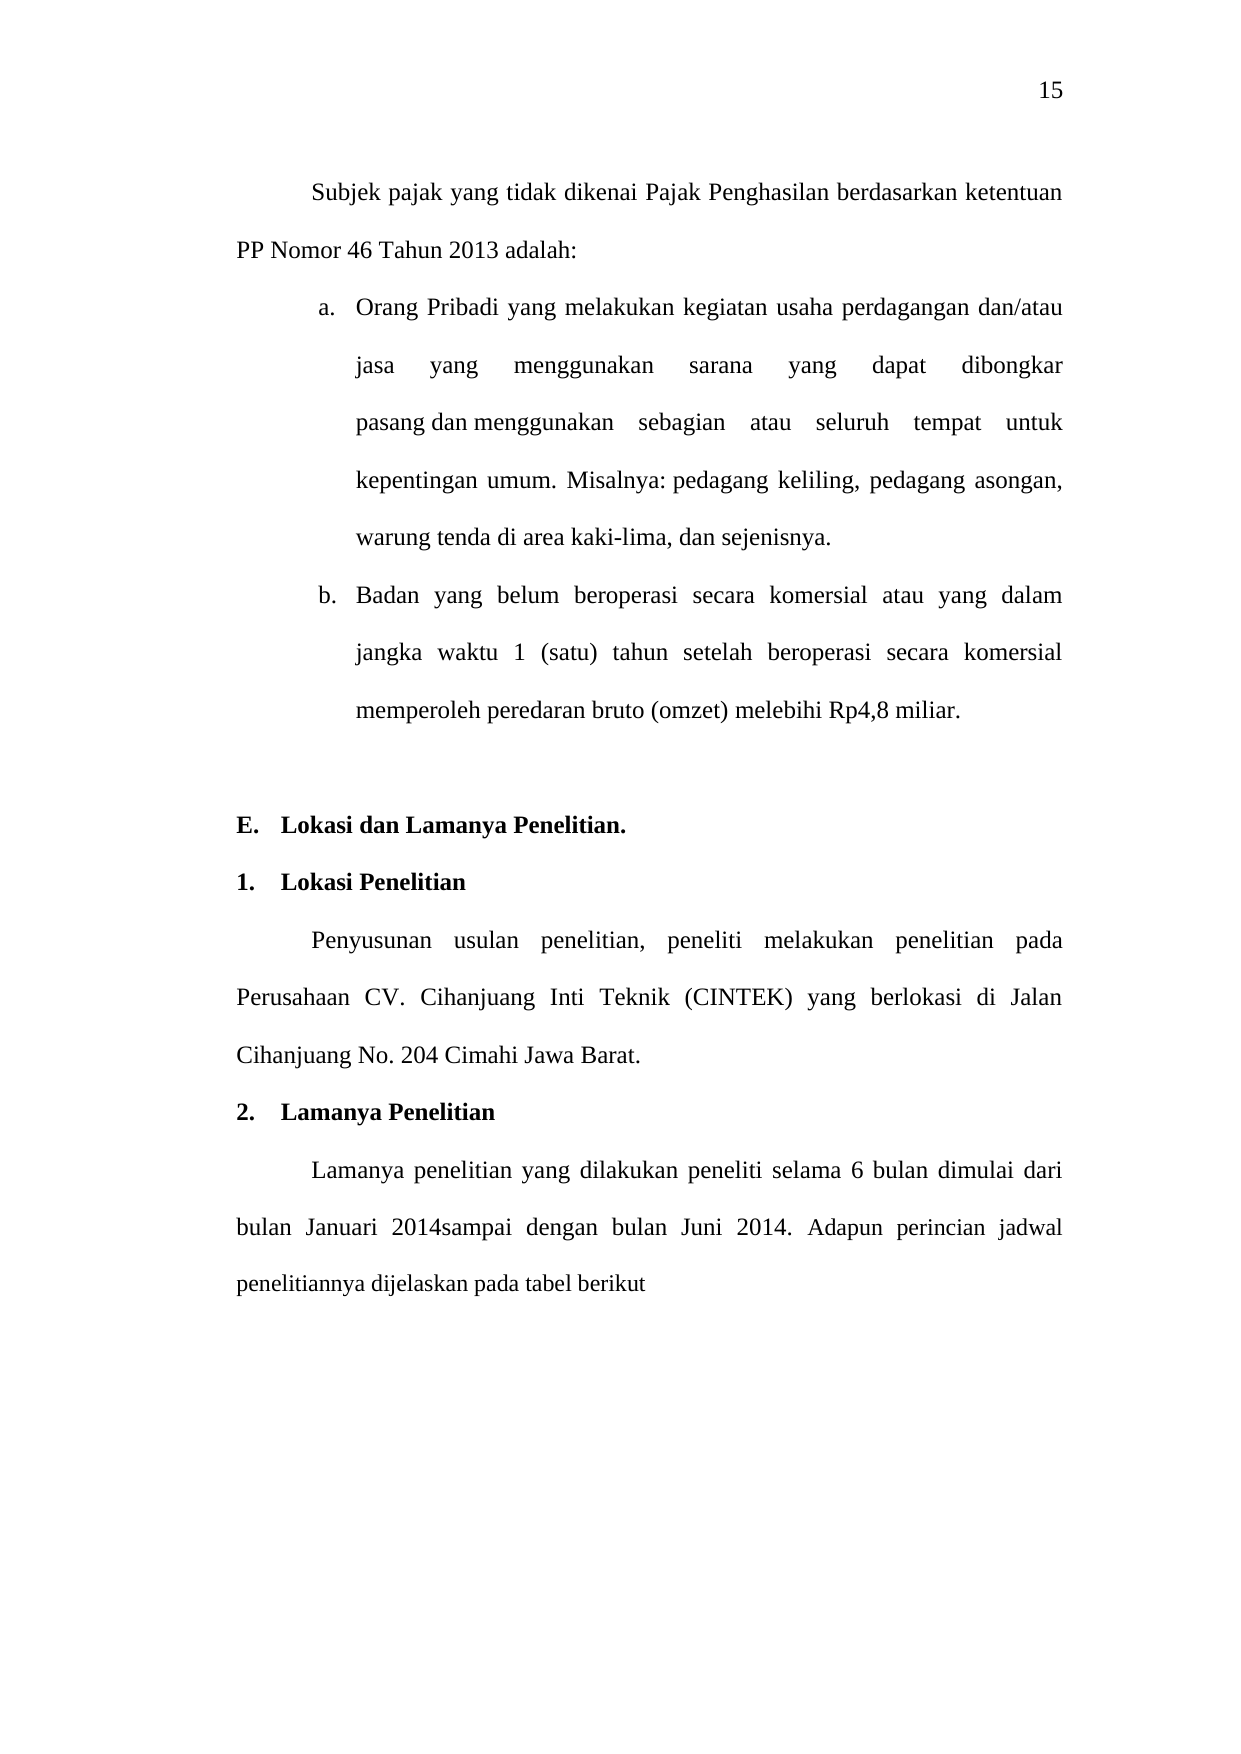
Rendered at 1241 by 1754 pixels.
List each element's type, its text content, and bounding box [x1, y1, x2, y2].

list Badan yang belum beroperasi secara komersial atau yang dalam jangka waktu 1 (satu) tahun setelah beroperasi secara komersial memperoleh peredaran bruto (omzet) melebihi Rp4,8 miliar. [318, 580, 1063, 723]
list Lamanya Penelitian [236, 1097, 1063, 1126]
text Subjek pajak yang tidak dikenai Pajak Penghasilan berdasarkan ketentuan PP Nomor 46 Tahun 2013 adalah: [236, 177, 1063, 263]
text Lamanya penelitian yang dilakukan peneliti selama 6 bulan dimulai dari bulan Januari 2014sampai dengan bulan Juni 2014. Adapun perincian jadwal penelitiannya dijelaskan pada tabel berikut [236, 1155, 1063, 1296]
list Lokasi Penelitian [236, 867, 1063, 896]
list Orang Pribadi yang melakukan kegiatan usaha perdagangan dan/atau jasa yang menggunakan sarana yang dapat dibongkar pasang dan menggunakan sebagian atau seluruh tempat untuk kepentingan umum. Misalnya: pedagang keliling, pedagang asongan, warung tenda di area kaki-lima, dan sejenisnya. [318, 292, 1063, 551]
text Penyusunan usulan penelitian, peneliti melakukan penelitian pada Perusahaan CV. Cihanjuang Inti Teknik (CINTEK) yang berlokasi di Jalan Cihanjuang No. 204 Cimahi Jawa Barat. [236, 925, 1063, 1068]
list Lokasi dan Lamanya Penelitian. [236, 810, 1063, 838]
